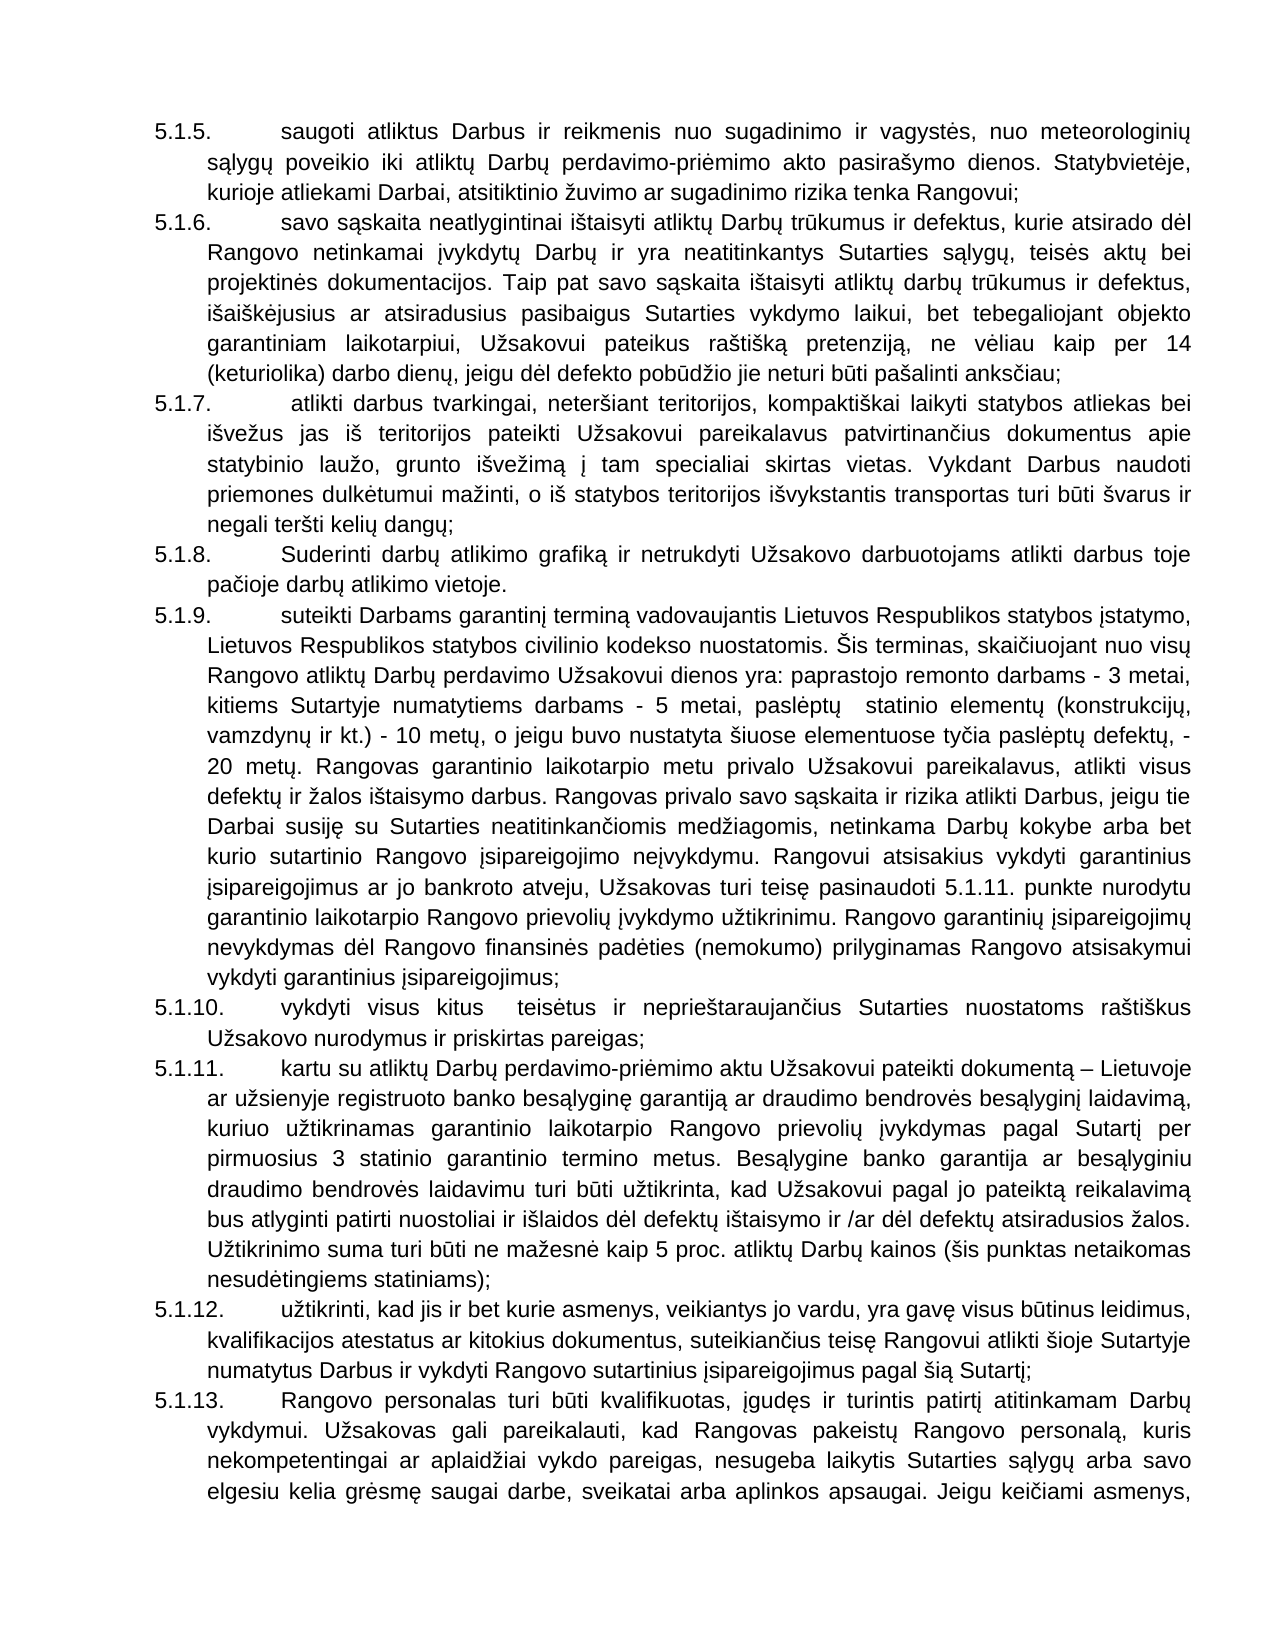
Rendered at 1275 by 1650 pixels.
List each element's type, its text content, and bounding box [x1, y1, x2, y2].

list atlikti darbus tvarkingai, neteršiant teritorijos, kompaktiškai laikyti statybos atliekas bei išvežus jas iš teritorijos pateikti Užsakovui pareikalavus patvirtinančius dokumentus apie statybinio laužo, grunto išvežimą į tam specialiai skirtas vietas. Vykdant Darbus naudoti priemones dulkėtumui mažinti, o iš statybos teritorijos išvykstantis transportas turi būti švarus ir negali teršti kelių dangų; [154, 390, 1192, 537]
list savo sąskaita neatlygintinai ištaisyti atliktų Darbų trūkumus ir defektus, kurie atsirado dėl Rangovo netinkamai įvykdytų Darbų ir yra neatitinkantys Sutarties sąlygų, teisės aktų bei projektinės dokumentacijos. Taip pat savo sąskaita ištaisyti atliktų darbų trūkumus ir defektus, išaiškėjusius ar atsiradusius pasibaigus Sutarties vykdymo laikui, bet tebegaliojant objekto garantiniam laikotarpiui, Užsakovui pateikus raštišką pretenziją, ne vėliau kaip per 14 (keturiolika) darbo dienų, jeigu dėl defekto pobūdžio jie neturi būti pašalinti anksčiau; [154, 209, 1192, 386]
list kartu su atliktų Darbų perdavimo-priėmimo aktu Užsakovui pateikti dokumentą – Lietuvoje ar užsienyje registruoto banko besąlyginę garantiją ar draudimo bendrovės besąlyginį laidavimą, kuriuo užtikrinamas garantinio laikotarpio Rangovo prievolių įvykdymas pagal Sutartį per pirmuosius 3 statinio garantinio termino metus. Besąlygine banko garantija ar besąlyginiu draudimo bendrovės laidavimu turi būti užtikrinta, kad Užsakovui pagal jo pateiktą reikalavimą bus atlyginti patirti nuostoliai ir išlaidos dėl defektų ištaisymo ir /ar dėl defektų atsiradusios žalos. Užtikrinimo suma turi būti ne mažesnė kaip 5 proc. atliktų Darbų kainos (šis punktas netaikomas nesudėtingiems statiniams); [154, 1055, 1192, 1292]
list vykdyti visus kitus teisėtus ir neprieštaraujančius Sutarties nuostatoms raštiškus Užsakovo nurodymus ir priskirtas pareigas; [154, 994, 1192, 1051]
list suteikti Darbams garantinį terminą vadovaujantis Lietuvos Respublikos statybos įstatymo, Lietuvos Respublikos statybos civilinio kodekso nuostatomis. Šis terminas, skaičiuojant nuo visų Rangovo atliktų Darbų perdavimo Užsakovui dienos yra: paprastojo remonto darbams - 3 metai, kitiems Sutartyje numatytiems darbams - 5 metai, paslėptų statinio elementų (konstrukcijų, vamzdynų ir kt.) - 10 metų, o jeigu buvo nustatyta šiuose elementuose tyčia paslėptų defektų, - 20 metų. Rangovas garantinio laikotarpio metu privalo Užsakovui pareikalavus, atlikti visus defektų ir žalos ištaisymo darbus. Rangovas privalo savo sąskaita ir rizika atlikti Darbus, jeigu tie Darbai susiję su Sutarties neatitinkančiomis medžiagomis, netinkama Darbų kokybe arba bet kurio sutartinio Rangovo įsipareigojimo neįvykdymu. Rangovui atsisakius vykdyti garantinius įsipareigojimus ar jo bankroto atveju, Užsakovas turi teisę pasinaudoti 5.1.11. punkte nurodytu garantinio laikotarpio Rangovo prievolių įvykdymo užtikrinimu. Rangovo garantinių įsipareigojimų nevykdymas dėl Rangovo finansinės padėties (nemokumo) prilyginamas Rangovo atsisakymui vykdyti garantinius įsipareigojimus; [154, 602, 1192, 990]
list užtikrinti, kad jis ir bet kurie asmenys, veikiantys jo vardu, yra gavę visus būtinus leidimus, kvalifikacijos atestatus ar kitokius dokumentus, suteikiančius teisę Rangovui atlikti šioje Sutartyje numatytus Darbus ir vykdyti Rangovo sutartinius įsipareigojimus pagal šią Sutartį; [154, 1296, 1192, 1383]
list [154, 1387, 1192, 1504]
list saugoti atliktus Darbus ir reikmenis nuo sugadinimo ir vagystės, nuo meteorologinių sąlygų poveikio iki atliktų Darbų perdavimo-priėmimo akto pasirašymo dienos. Statybvietėje, kurioje atliekami Darbai, atsitiktinio žuvimo ar sugadinimo rizika tenka Rangovui; [154, 118, 1192, 205]
list Suderinti darbų atlikimo grafiką ir netrukdyti Užsakovo darbuotojams atlikti darbus toje pačioje darbų atlikimo vietoje. [154, 541, 1192, 598]
